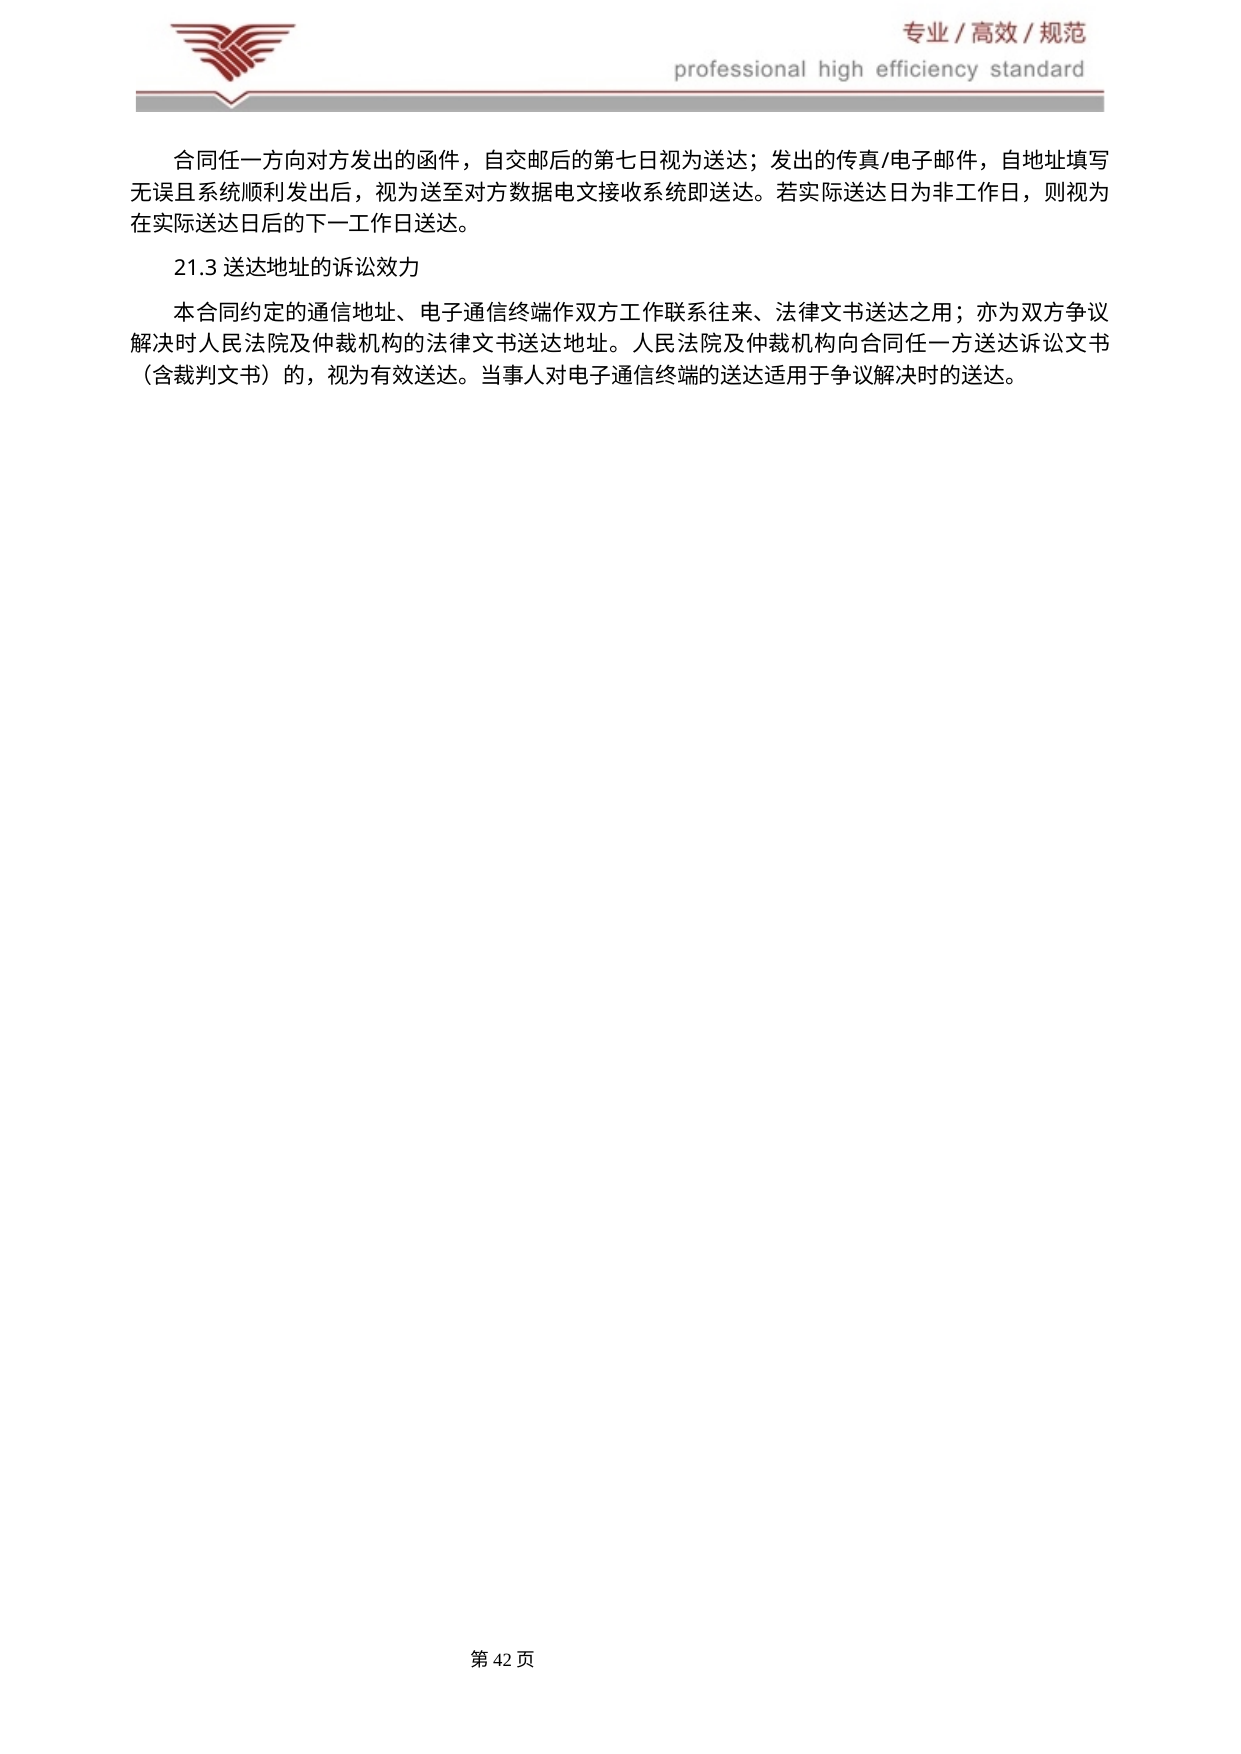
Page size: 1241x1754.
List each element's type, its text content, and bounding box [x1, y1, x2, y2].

picture [135, 0, 1105, 112]
text 本合同约定的通信地址、电子通信终端作双方工作联系往来、法律文书送达之用；亦为双方争议解决时人民法院及仲裁机构的法律文书送达地址。人民法院及仲裁机构向合同任一方送达诉讼文书（含裁判文书）的，视为有效送达。当事人对电子通信终端的送达适用于争议解决时的送达。 [130, 294, 1110, 389]
text 21.3 送达地址的诉讼效力 [130, 250, 1110, 282]
text 合同任一方向对方发出的函件，自交邮后的第七日视为送达；发出的传真/电子邮件，自地址填写无误且系统顺利发出后，视为送至对方数据电文接收系统即送达。若实际送达日为非工作日，则视为在实际送达日后的下一工作日送达。 [130, 143, 1110, 238]
